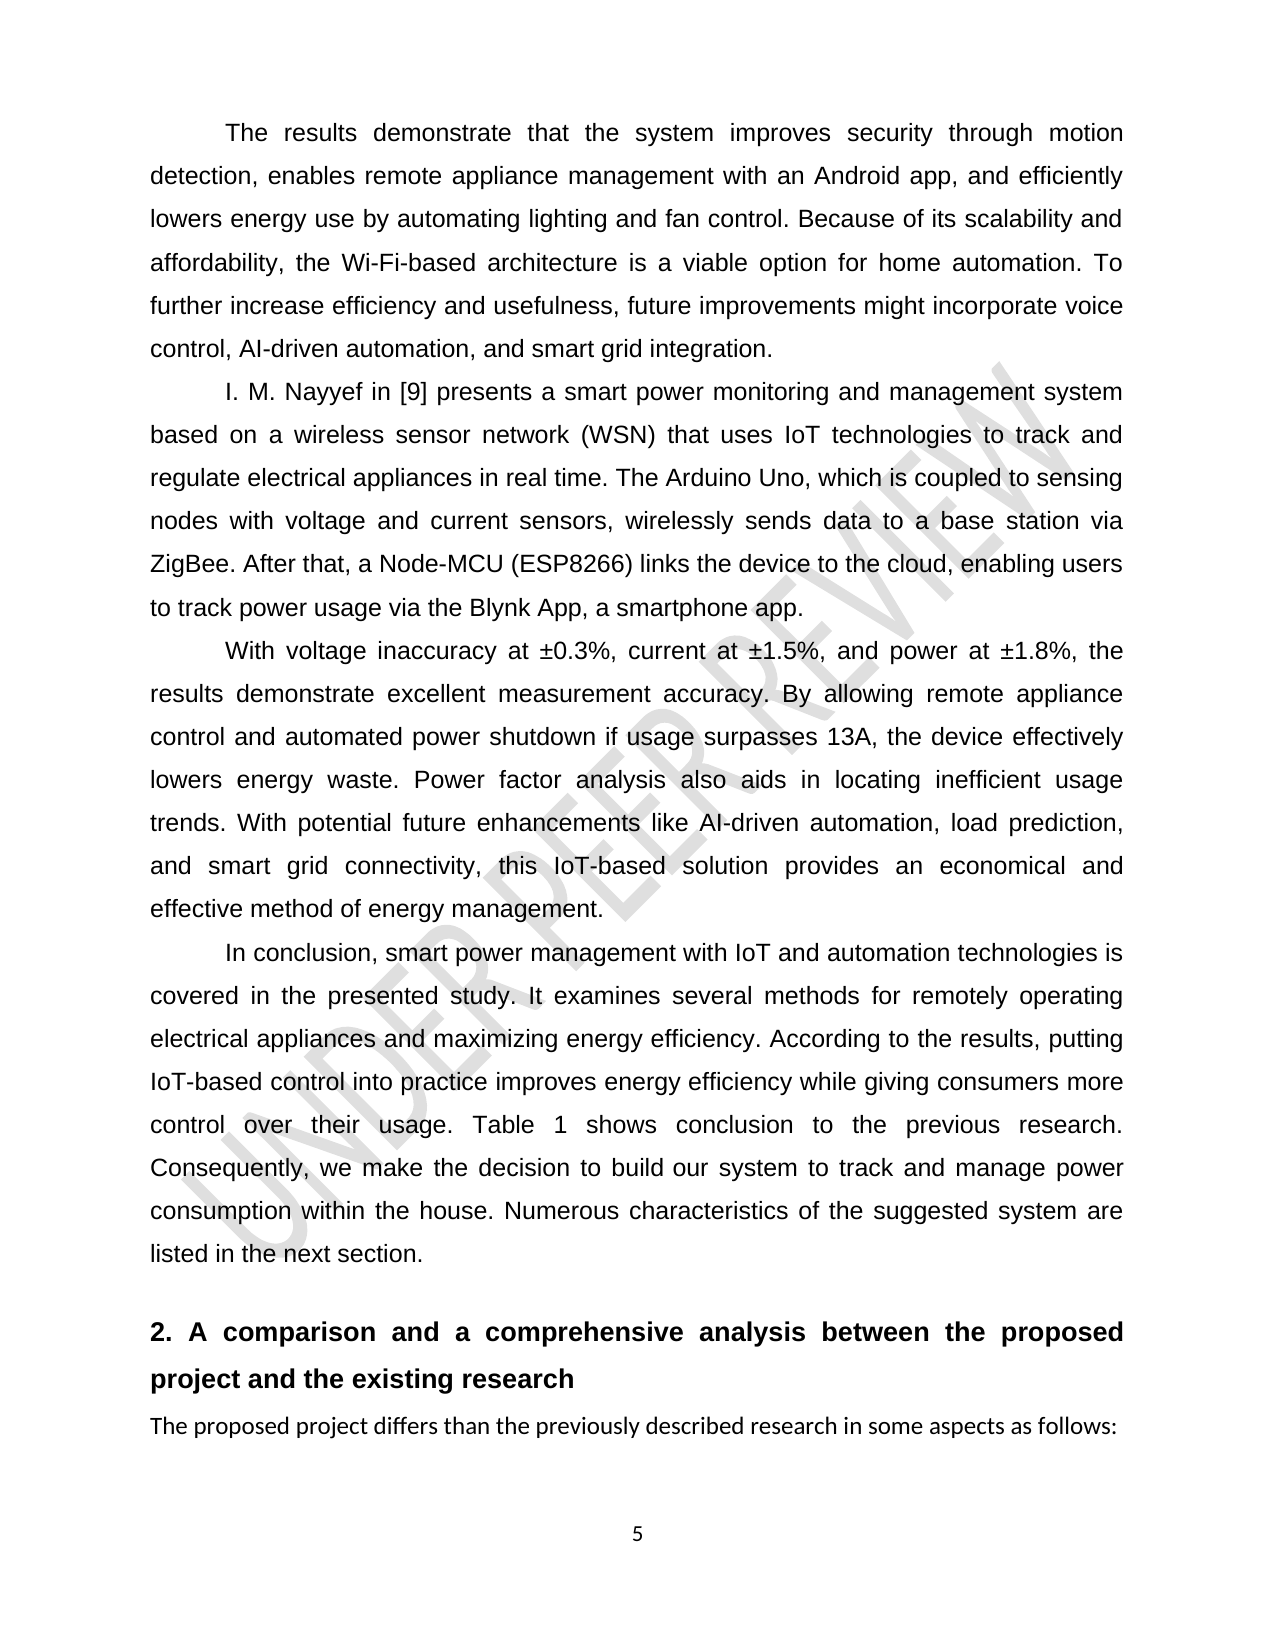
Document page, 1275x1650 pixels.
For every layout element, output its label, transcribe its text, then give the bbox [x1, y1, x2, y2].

text The proposed project differs than the previously described research in some aspects as follows: [150, 1410, 1125, 1440]
text In conclusion, smart power management with IoT and automation technologies is covered in the presented study. It examines several methods for remotely operating electrical appliances and maximizing energy efficiency. According to the results, putting IoT-based control into practice improves energy efficiency while giving consumers more control over their usage. Table 1 shows conclusion to the previous research. Consequently, we make the decision to build our system to track and manage power consumption within the house. Numerous characteristics of the suggested system are listed in the next section. [150, 938, 1125, 1268]
text 2. A comparison and a comprehensive analysis between the proposed project and the existing research [150, 1316, 1125, 1394]
text I. M. Nayyef in [9] presents a smart power monitoring and management system based on a wireless sensor network (WSN) that uses IoT technologies to track and regulate electrical appliances in real time. The Arduino Uno, which is coupled to sensing nodes with voltage and current sensors, wirelessly sends data to a base station via ZigBee. After that, a Node-MCU (ESP8266) links the device to the cloud, enabling users to track power usage via the Blynk App, a smartphone app. [150, 377, 1125, 621]
text The results demonstrate that the system improves security through motion detection, enables remote appliance management with an Android app, and efficiently lowers energy use by automating lighting and fan control. Because of its scalability and affordability, the Wi-Fi-based architecture is a viable option for home automation. To further increase efficiency and usefulness, future improvements might incorporate voice control, AI-driven automation, and smart grid integration. [150, 118, 1125, 363]
text With voltage inaccuracy at ±0.3%, current at ±1.5%, and power at ±1.8%, the results demonstrate excellent measurement accuracy. By allowing remote appliance control and automated power shutdown if usage surpasses 13A, the device effectively lowers energy waste. Power factor analysis also aids in locating inefficient usage trends. With potential future enhancements like AI-driven automation, load prediction, and smart grid connectivity, this IoT-based solution provides an economical and effective method of energy management. [150, 636, 1125, 923]
